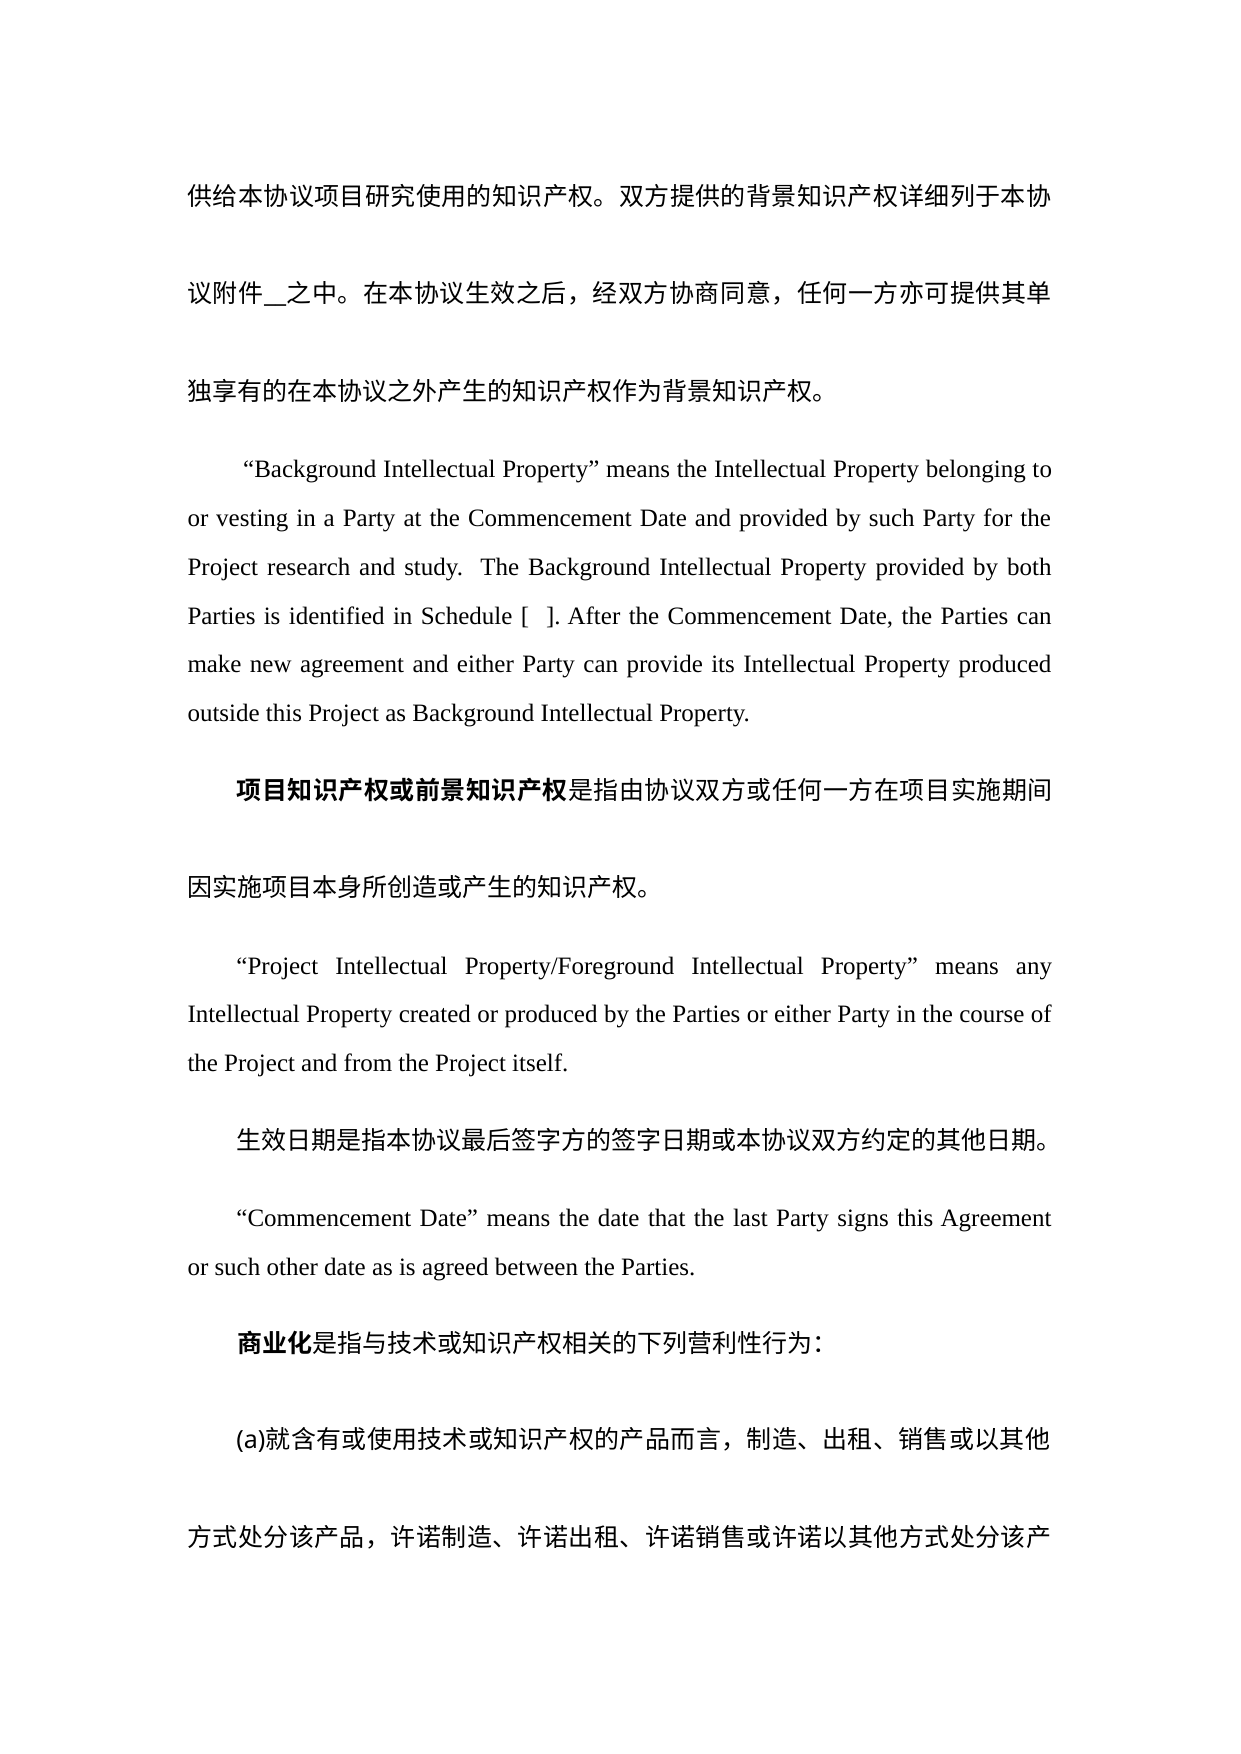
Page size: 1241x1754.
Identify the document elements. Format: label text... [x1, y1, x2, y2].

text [187, 1405, 1053, 1568]
text 商业化是指与技术或知识产权相关的下列营利性行为： [187, 1309, 1053, 1374]
text “Commencement Date” means the date that the last Party signs this Agreement or such other date as is agreed between the Parties. [187, 1201, 1053, 1283]
text 生效日期是指本协议最后签字方的签字日期或本协议双方约定的其他日期。 [187, 1106, 1053, 1171]
text “Project Intellectual Property/Foreground Intellectual Property” means any Intellectual Property created or produced by the Parties or either Party in the course of the Project and from the Project itself. [187, 949, 1053, 1079]
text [187, 162, 1053, 422]
text 项目知识产权或前景知识产权是指由协议双方或任何一方在项目实施期间因实施项目本身所创造或产生的知识产权。 [187, 756, 1053, 918]
text “Background Intellectual Property” means the Intellectual Property belonging to or vesting in a Party at the Commencement Date and provided by such Party for the Project research and study. The Background Intellectual Property provided by both Parties is identified in Schedule [ ]. After the Commencement Date, the Parties can make new agreement and either Party can provide its Intellectual Property produced outside this Project as Background Intellectual Property. [187, 453, 1053, 729]
